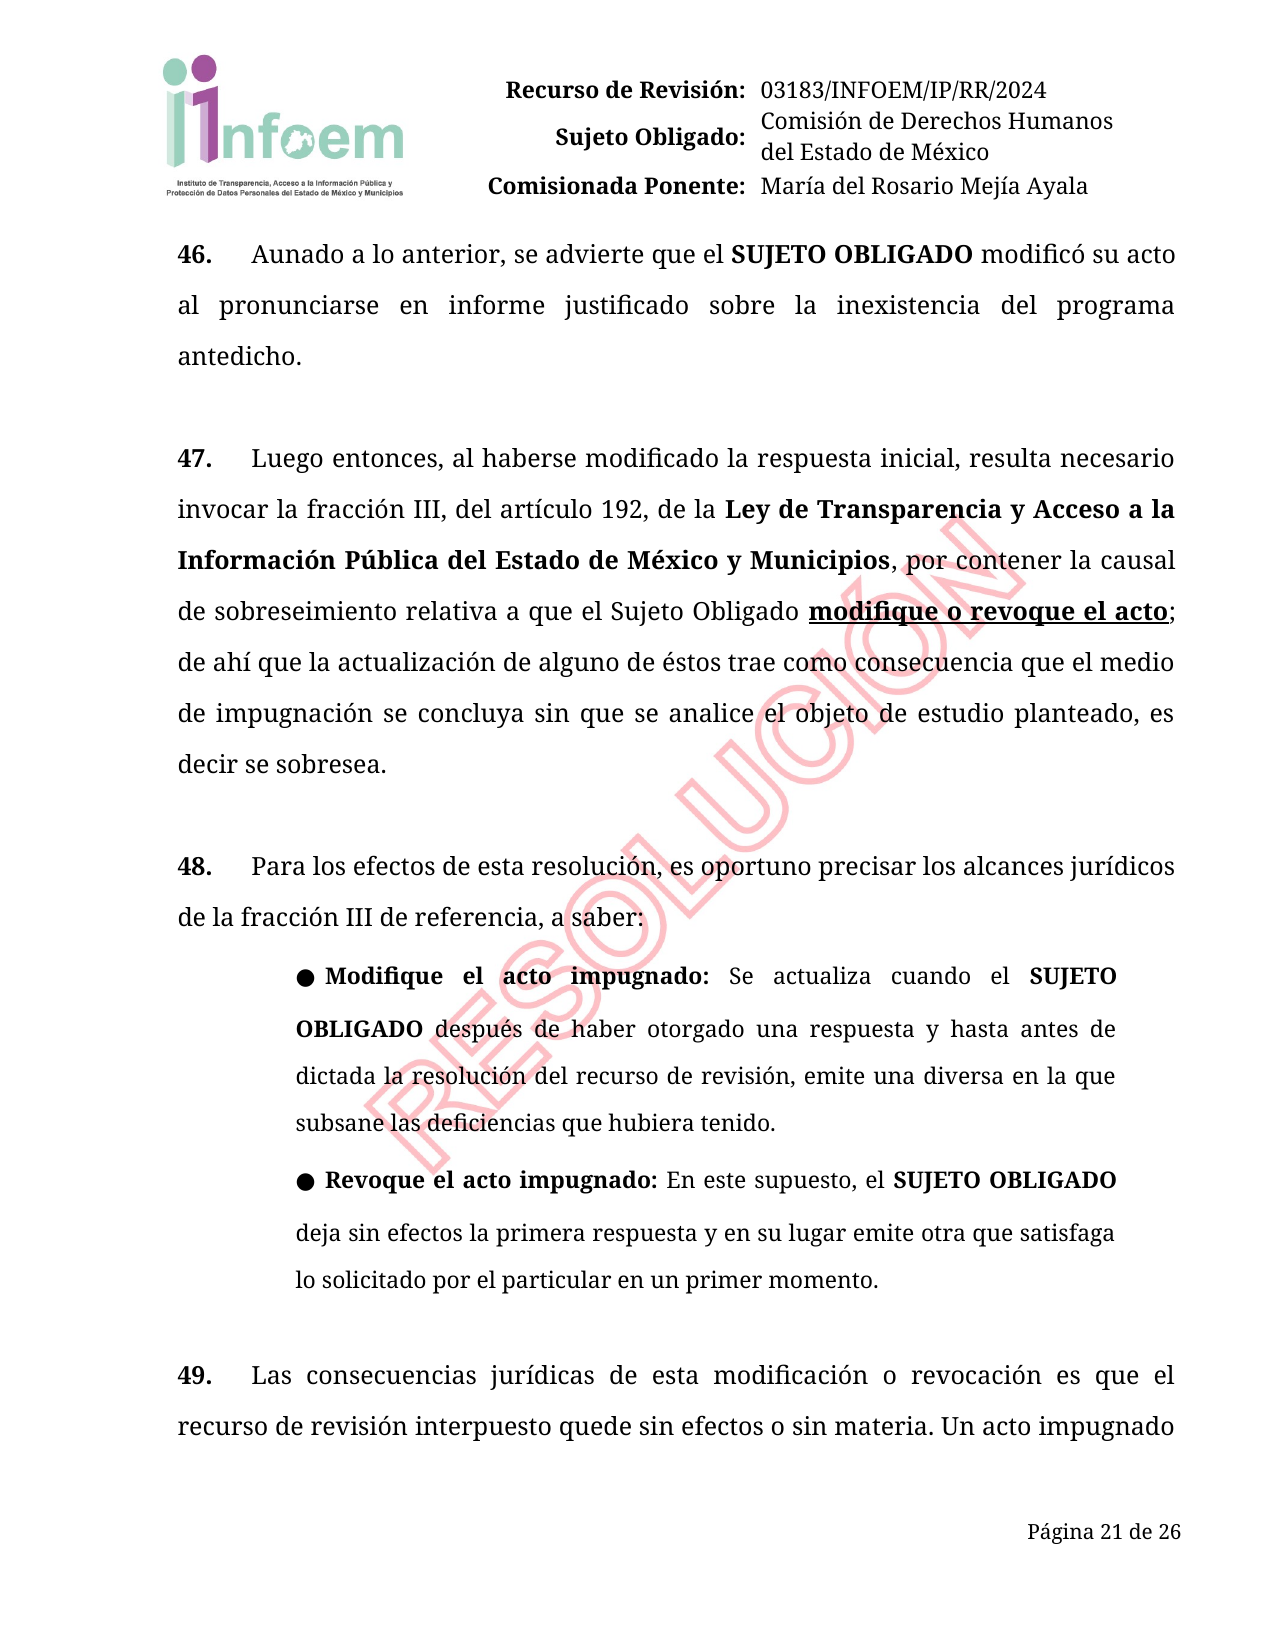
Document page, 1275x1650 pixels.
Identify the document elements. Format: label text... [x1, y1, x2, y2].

list Para los efectos de esta resolución, es oportuno precisar los alcances jurídicos de la fracción III de referencia, a saber: [177, 849, 1176, 934]
list Luego entonces, al haberse modificado la respuesta inicial, resulta necesario invocar la fracción III, del artículo 192, de la Ley de Transparencia y Acceso a la Información Pública del Estado de México y Municipios, por contener la causal de sobreseimiento relativa a que el Sujeto Obligado modifique o revoque el acto; de ahí que la actualización de alguno de éstos trae como consecuencia que el medio de impugnación se concluya sin que se analice el objeto de estudio planteado, es decir se sobresea. [177, 440, 1176, 781]
picture [43, 0, 1275, 1648]
list Revoque el acto impugnado: En este supuesto, el SUJETO OBLIGADO deja sin efectos la primera respuesta y en su lugar emite otra que satisfaga lo solicitado por el particular en un primer momento. [295, 1154, 1117, 1295]
list Aunado a lo anterior, se advierte que el SUJETO OBLIGADO modificó su acto al pronunciarse en informe justificado sobre la inexistencia del programa antedicho. [177, 236, 1176, 372]
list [177, 1357, 1176, 1442]
list Modifique el acto impugnado: Se actualiza cuando el SUJETO OBLIGADO después de haber otorgado una respuesta y hasta antes de dictada la resolución del recurso de revisión, emite una diversa en la que subsane las deficiencias que hubiera tenido. [295, 951, 1117, 1138]
